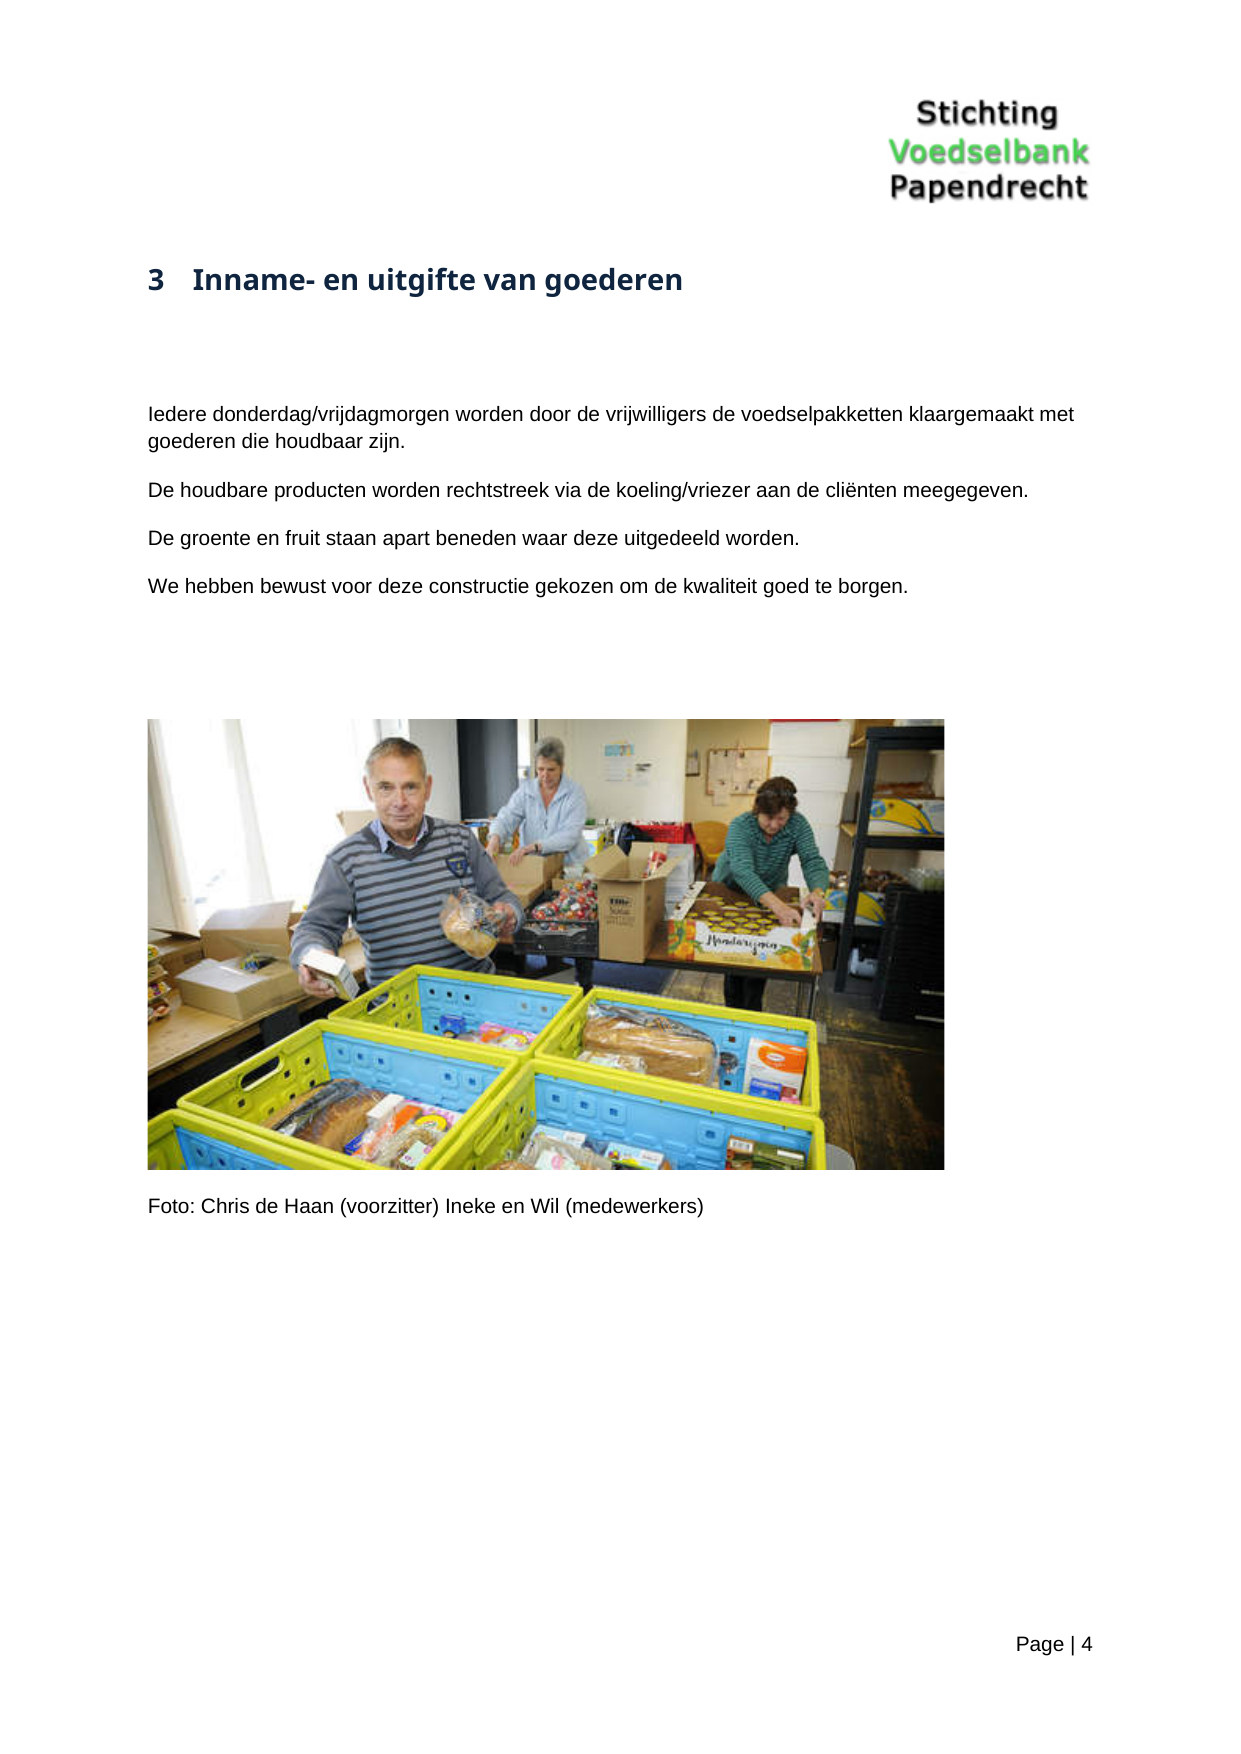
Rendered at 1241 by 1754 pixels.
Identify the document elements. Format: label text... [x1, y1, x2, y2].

subtitle Inname- en uitgifte van goederen [148, 259, 1093, 299]
text De houdbare producten worden rechtstreek via de koeling/vriezer aan de cliënten meegegeven. [148, 478, 1093, 502]
text De groente en fruit staan apart beneden waar deze uitgedeeld worden. [148, 526, 1093, 550]
picture [147, 719, 945, 1170]
picture [886, 97, 1093, 208]
text Iedere donderdag/vrijdagmorgen worden door de vrijwilligers de voedselpakketten klaargemaakt met goederen die houdbaar zijn. [148, 402, 1093, 453]
text Foto: Chris de Haan (voorzitter) Ineke en Wil (medewerkers) [148, 1194, 1093, 1218]
text We hebben bewust voor deze constructie gekozen om de kwaliteit goed te borgen. [148, 574, 1093, 598]
